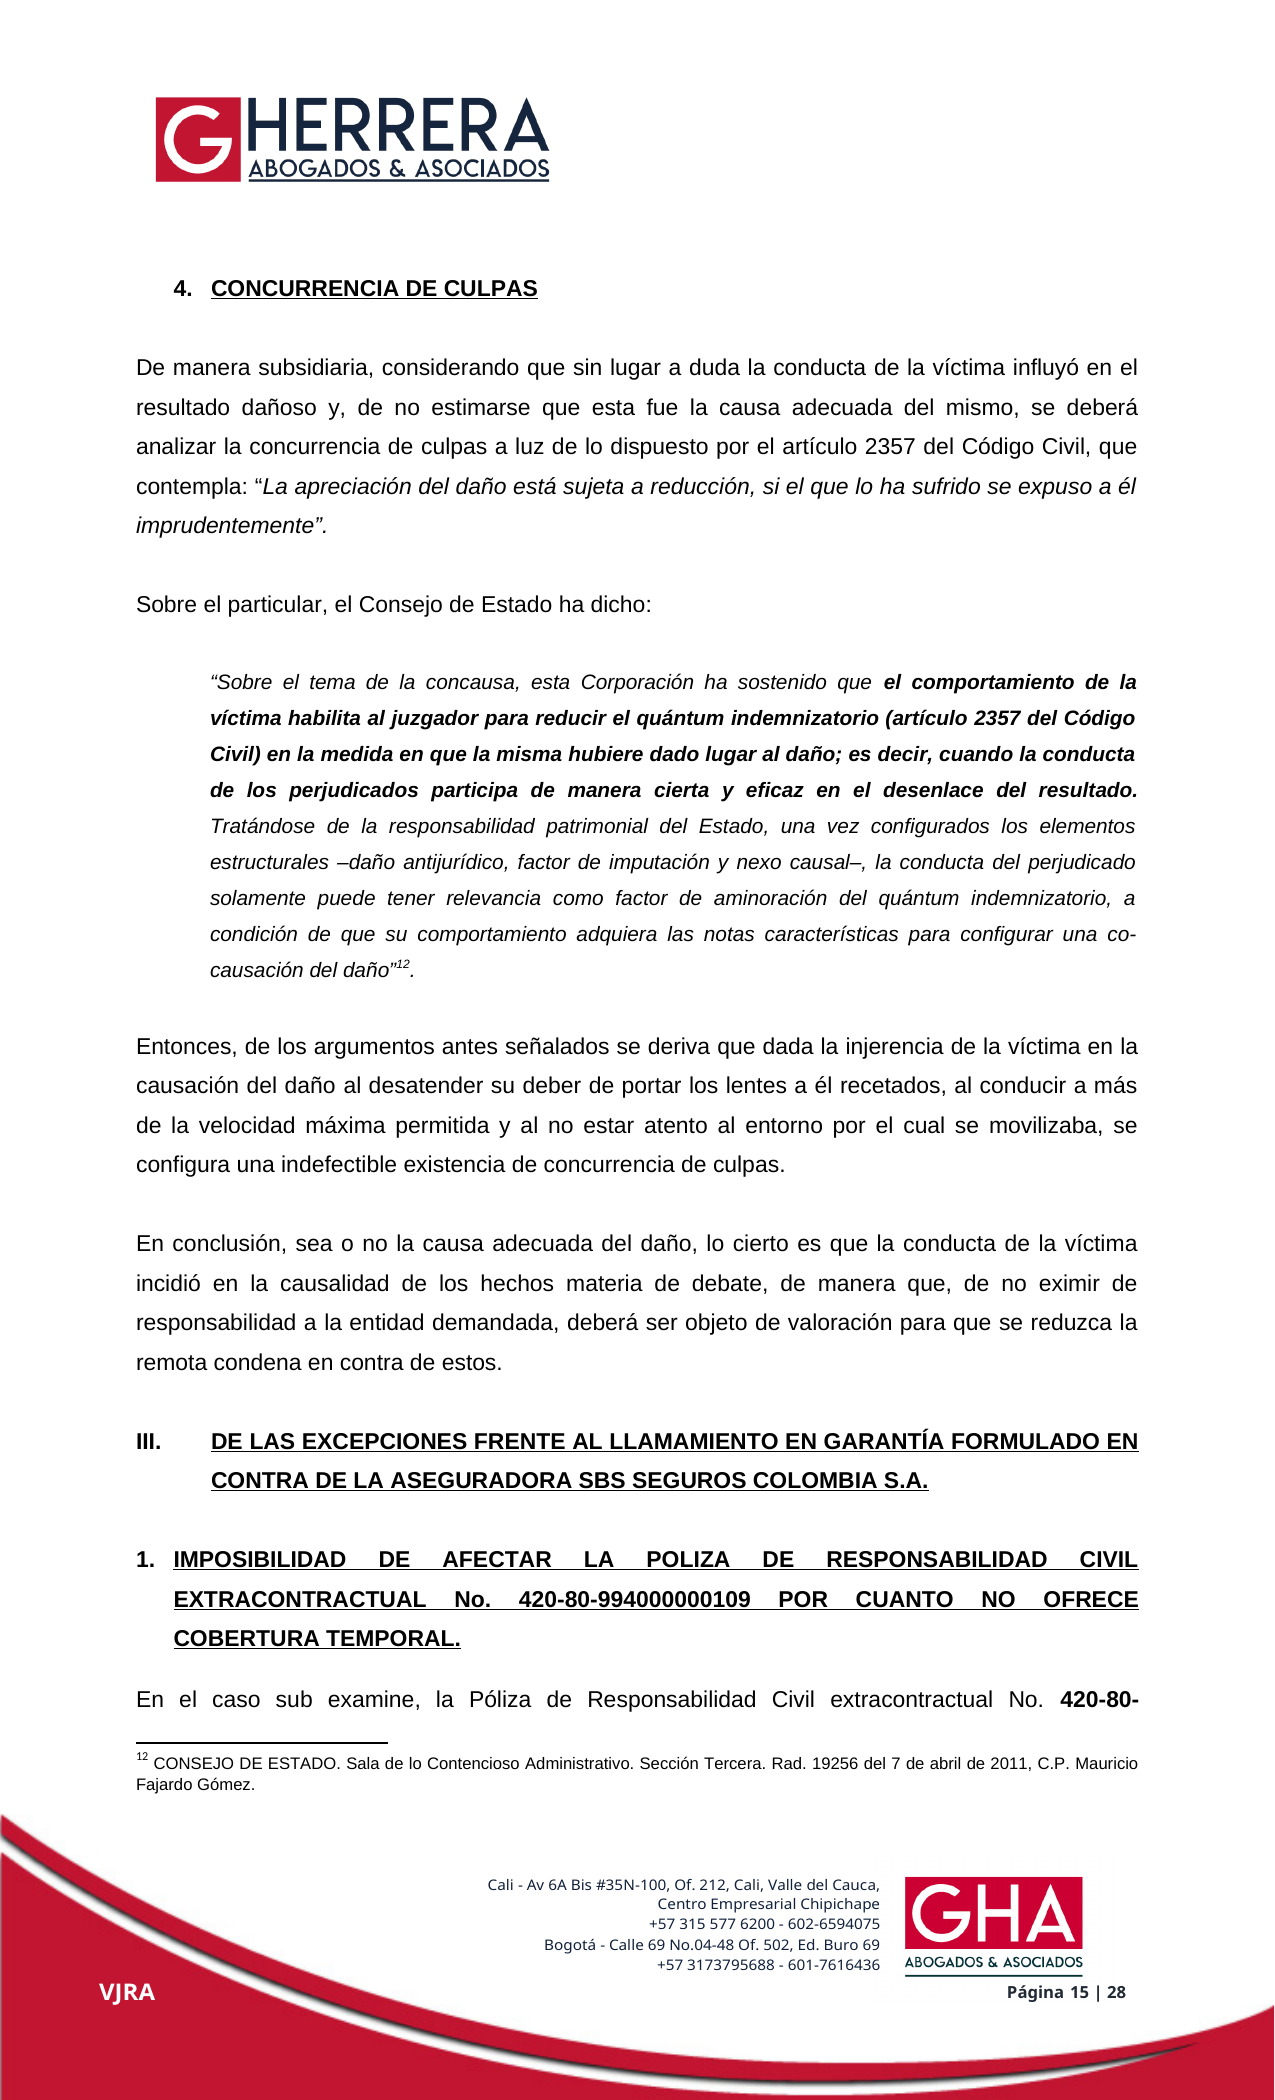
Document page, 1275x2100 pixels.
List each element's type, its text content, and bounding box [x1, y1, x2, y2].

picture [0, 1801, 1275, 2100]
text De manera subsidiaria, considerando que sin lugar a duda la conducta de la víctima influyó en el resultado dañoso y, de no estimarse que esta fue la causa adecuada del mismo, se deberá analizar la concurrencia de culpas a luz de lo dispuesto por el artículo 2357 del Código Civil, que contempla: “La apreciación del daño está sujeta a reducción, si el que lo ha sufrido se expuso a él imprudentemente”. [136, 354, 1139, 538]
text Sobre el particular, el Consejo de Estado ha dicho: [136, 591, 1139, 617]
text Entonces, de los argumentos antes señalados se deriva que dada la injerencia de la víctima en la causación del daño al desatender su deber de portar los lentes a él recetados, al conducir a más de la velocidad máxima permitida y al no estar atento al entorno por el cual se movilizaba, se configura una indefectible existencia de concurrencia de culpas. [136, 1033, 1139, 1178]
list IMPOSIBILIDAD DE AFECTAR LA POLIZA DE RESPONSABILIDAD CIVIL EXTRACONTRACTUAL No. 420-80-994000000109 POR CUANTO NO OFRECE COBERTURA TEMPORAL. [136, 1546, 1139, 1652]
text En conclusión, sea o no la causa adecuada del daño, lo cierto es que la conducta de la víctima incidió en la causalidad de los hechos materia de debate, de manera que, de no eximir de responsabilidad a la entidad demandada, deberá ser objeto de valoración para que se reduzca la remota condena en contra de estos. [136, 1230, 1139, 1375]
list DE LAS EXCEPCIONES FRENTE AL LLAMAMIENTO EN GARANTÍA FORMULADO EN CONTRA DE LA ASEGURADORA SBS SEGUROS COLOMBIA S.A. [136, 1428, 1139, 1494]
picture [135, 73, 569, 205]
text “Sobre el tema de la concausa, esta Corporación ha sostenido que el comportamiento de la víctima habilita al juzgador para reducir el quántum indemnizatorio (artículo 2357 del Código Civil) en la medida en que la misma hubiere dado lugar al daño; es decir, cuando la conducta de los perjudicados participa de manera cierta y eficaz en el desenlace del resultado. Tratándose de la responsabilidad patrimonial del Estado, una vez configurados los elementos estructurales –daño antijurídico, factor de imputación y nexo causal–, la conducta del perjudicado solamente puede tener relevancia como factor de aminoración del quántum indemnizatorio, a condición de que su comportamiento adquiera las notas características para configurar una co-causación del daño”. [210, 670, 1139, 982]
list CONCURRENCIA DE CULPAS [173, 275, 1139, 302]
